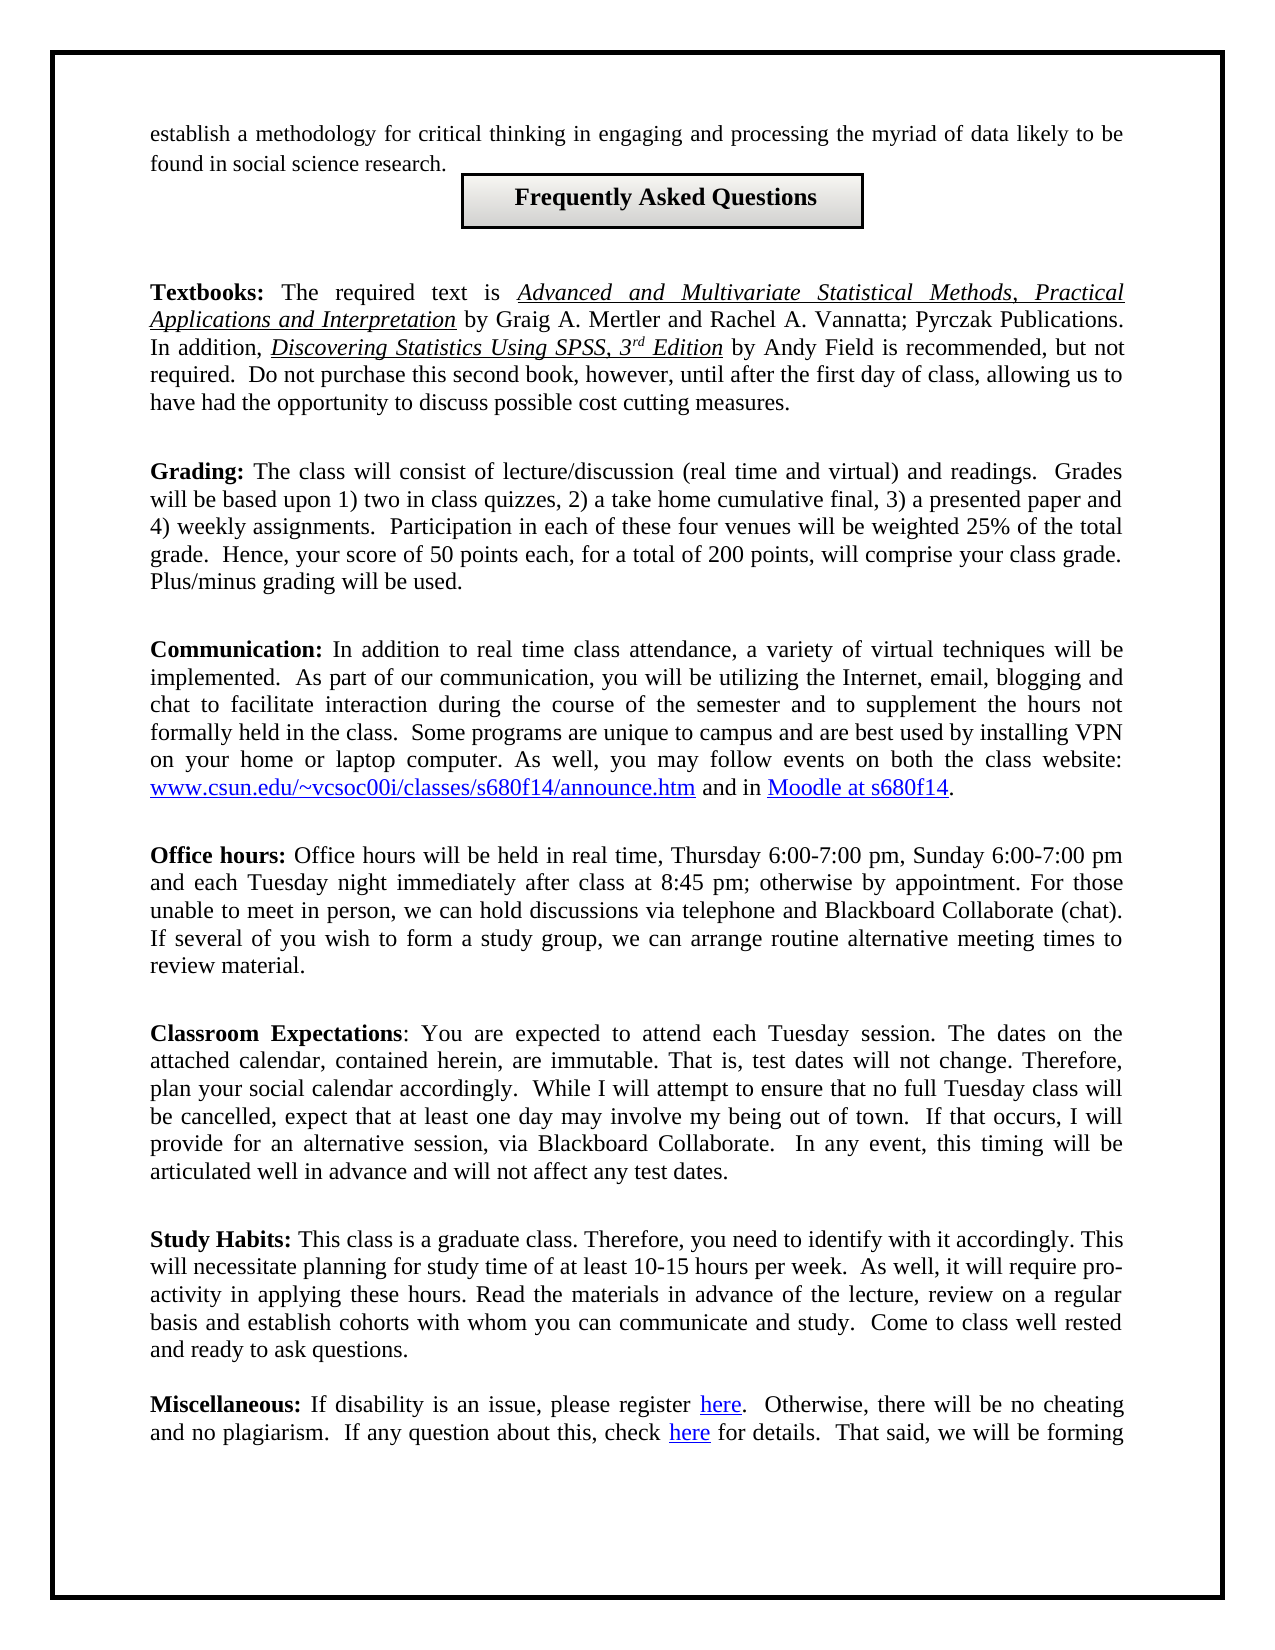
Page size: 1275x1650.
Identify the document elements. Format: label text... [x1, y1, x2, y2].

text Communication: In addition to real time class attendance, a variety of virtual techniques will be implemented. As part of our communication, you will be utilizing the Internet, email, blogging and chat to facilitate interaction during the course of the semester and to supplement the hours not formally held in the class. Some programs are unique to campus and are best used by installing VPN on your home or laptop computer. As well, you may follow events on both the class website: www.csun.edu/~vcsoc00i/classes/s680f14/announce.htm and in Moodle at s680f14. [150, 635, 1125, 801]
text Office hours: Office hours will be held in real time, Thursday 6:00-7:00 pm, Sunday 6:00-7:00 pm and each Tuesday night immediately after class at 8:45 pm; otherwise by appointment. For those unable to meet in person, we can hold discussions via telephone and Blackboard Collaborate (chat). If several of you wish to form a study group, we can arrange routine alternative meeting times to review material. [150, 841, 1125, 979]
text Grading: The class will consist of lecture/discussion (real time and virtual) and readings. Grades will be based upon 1) two in class quizzes, 2) a take home cumulative final, 3) a presented paper and 4) weekly assignments. Participation in each of these four venues will be weighted 25% of the total grade. Hence, your score of 50 points each, for a total of 200 points, will comprise your class grade. Plus/minus grading will be used. [150, 457, 1125, 595]
text Classroom Expectations: You are expected to attend each Tuesday session. The dates on the attached calendar, contained herein, are immutable. That is, test dates will not change. Therefore, plan your social calendar accordingly. While I will attempt to ensure that no full Tuesday class will be cancelled, expect that at least one day may involve my being out of town. If that occurs, I will provide for an alternative session, via Blackboard Collaborate. In any event, this timing will be articulated well in advance and will not affect any test dates. [150, 1019, 1125, 1184]
text Study Habits: This class is a graduate class. Therefore, you need to identify with it accordingly. This will necessitate planning for study time of at least 10-15 hours per week. As well, it will require pro-activity in applying these hours. Read the materials in advance of the lecture, review on a regular basis and establish cohorts with whom you can communicate and study. Come to class well rested and ready to ask questions. [150, 1225, 1125, 1363]
text Textbooks: The required text is Advanced and Multivariate Statistical Methods, Practical Applications and Interpretation by Graig A. Mertler and Rachel A. Vannatta; Pyrczak Publications. In addition, Discovering Statistics Using SPSS, 3rd Edition by Andy Field is recommended, but not required. Do not purchase this second book, however, until after the first day of class, allowing us to have had the opportunity to discuss possible cost cutting measures. [150, 278, 1125, 416]
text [150, 1390, 1125, 1446]
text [150, 120, 1125, 177]
